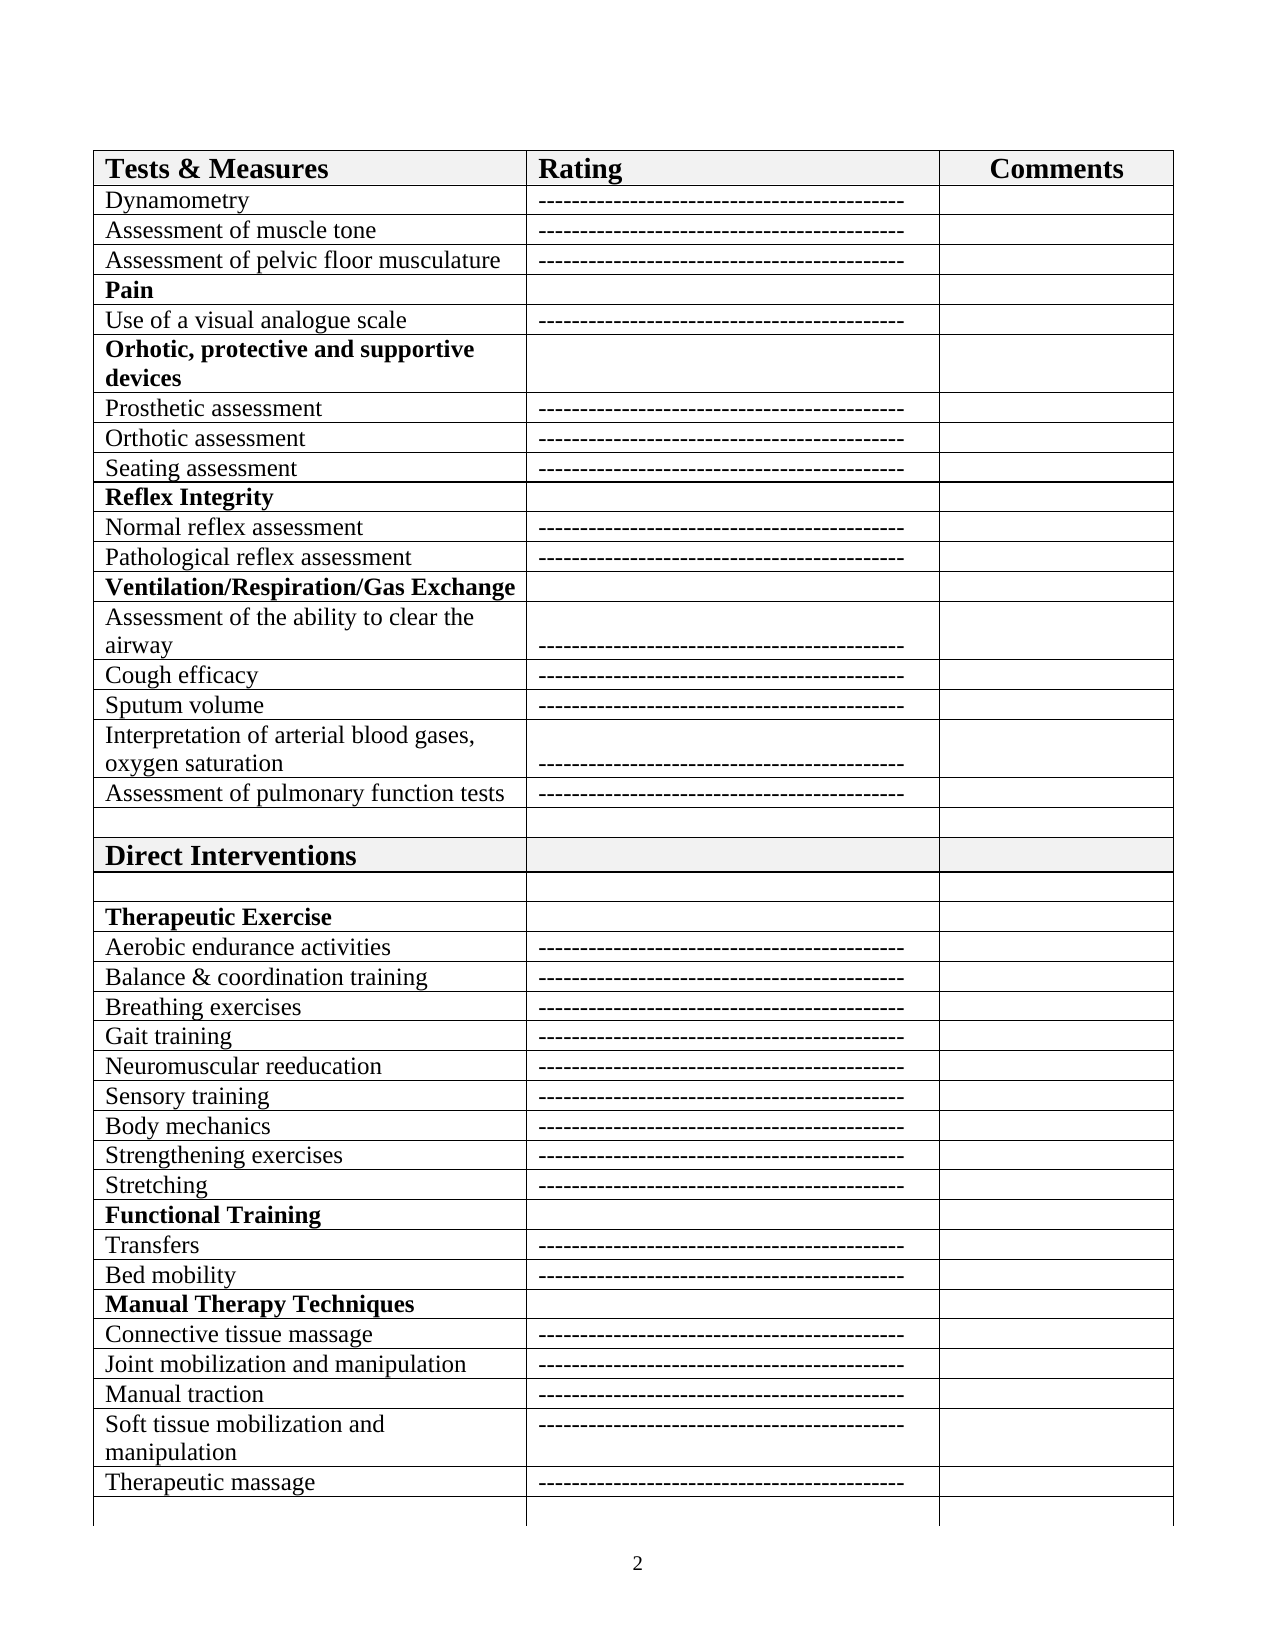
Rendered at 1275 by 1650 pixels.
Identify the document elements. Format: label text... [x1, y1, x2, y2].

table_cell -------------------------------------------- [527, 1111, 939, 1139]
table_cell -------------------------------------------- [527, 1051, 939, 1080]
table_cell Bed mobility [94, 1260, 526, 1288]
table_cell [940, 215, 1173, 244]
table_cell -------------------------------------------- [527, 423, 939, 452]
table_cell Aerobic endurance activities [94, 932, 526, 961]
table_cell Seating assessment [94, 453, 526, 481]
table_cell [940, 1170, 1173, 1199]
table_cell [527, 215, 939, 244]
table_cell [94, 808, 526, 837]
table_cell [940, 1290, 1173, 1318]
table_cell [527, 808, 939, 837]
table_cell Connective tissue massage [94, 1319, 526, 1348]
table_cell [940, 962, 1173, 991]
table_cell Use of a visual analogue scale [94, 305, 526, 333]
table_cell Strengthening exercises [94, 1141, 526, 1169]
table_cell [940, 453, 1173, 481]
table_cell -------------------------------------------- [527, 1141, 939, 1169]
table_cell Therapeutic massage [94, 1467, 526, 1496]
table_cell -------------------------------------------- [527, 962, 939, 991]
table_cell -------------------------------------------- [527, 690, 939, 719]
table_cell Gait training [94, 1021, 526, 1050]
table_cell [527, 1497, 939, 1526]
table_cell [527, 838, 939, 871]
table_cell -------------------------------------------- [527, 512, 939, 541]
table_cell Tests & Measures [94, 151, 526, 184]
table_cell [940, 335, 1173, 392]
table_cell Orhotic, protective and supportive devices [94, 335, 526, 392]
table_cell -------------------------------------------- [527, 1170, 939, 1199]
table_cell [527, 483, 939, 511]
table_cell Transfers [94, 1230, 526, 1259]
table_cell [940, 1051, 1173, 1080]
table_cell [940, 1081, 1173, 1110]
table_cell [940, 778, 1173, 807]
table_cell -------------------------------------------- [527, 542, 939, 571]
table_cell [940, 275, 1173, 304]
table_cell Body mechanics [94, 1111, 526, 1139]
table_cell Breathing exercises [94, 992, 526, 1020]
table_cell [940, 1409, 1173, 1466]
table_cell [940, 1141, 1173, 1169]
table_cell Stretching [94, 1170, 526, 1199]
table_cell Manual traction [94, 1379, 526, 1408]
table_cell Pathological reflex assessment [94, 542, 526, 571]
table_cell -------------------------------------------- [527, 660, 939, 689]
table_cell [527, 1200, 939, 1229]
table_cell [940, 1319, 1173, 1348]
table_cell [940, 838, 1173, 871]
table_cell [940, 1260, 1173, 1288]
table_cell Neuromuscular reeducation [94, 1051, 526, 1080]
table_cell Interpretation of arterial blood gases, oxygen saturation [94, 720, 526, 777]
table_cell -------------------------------------------- [527, 305, 939, 333]
table_cell [940, 992, 1173, 1020]
table_cell [940, 690, 1173, 719]
table_cell [527, 873, 939, 901]
table_cell Therapeutic Exercise [94, 902, 526, 931]
table_cell [527, 1290, 939, 1318]
table_cell [940, 808, 1173, 837]
table_cell -------------------------------------------- [527, 720, 939, 777]
table_cell Prosthetic assessment [94, 393, 526, 422]
table_cell Ventilation/Respiration/Gas Exchange [94, 572, 526, 601]
table_cell Normal reflex assessment [94, 512, 526, 541]
table_cell -------------------------------------------- [527, 1349, 939, 1378]
table_cell Sputum volume [94, 690, 526, 719]
table_cell [940, 245, 1173, 274]
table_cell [527, 1467, 939, 1496]
table_cell Sensory training [94, 1081, 526, 1110]
table_cell [940, 305, 1173, 333]
table_cell Assessment of the ability to clear the airway [94, 602, 526, 659]
table_cell [940, 1379, 1173, 1408]
table_cell [527, 902, 939, 931]
table_cell Orthotic assessment [94, 423, 526, 452]
table_cell [940, 1200, 1173, 1229]
table_cell [940, 393, 1173, 422]
table_cell -------------------------------------------- [527, 393, 939, 422]
table_cell Joint mobilization and manipulation [94, 1349, 526, 1378]
table_cell -------------------------------------------- [527, 778, 939, 807]
table_cell [940, 512, 1173, 541]
table_cell Cough efficacy [94, 660, 526, 689]
table_cell [527, 572, 939, 601]
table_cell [527, 186, 939, 214]
table_cell [940, 1349, 1173, 1378]
table_cell [940, 720, 1173, 777]
table_cell -------------------------------------------- [527, 1021, 939, 1050]
table_cell [940, 542, 1173, 571]
table_cell [940, 186, 1173, 214]
table_cell Dynamometry [94, 186, 526, 214]
table_cell Direct Interventions [94, 838, 526, 871]
table_cell [940, 423, 1173, 452]
table_cell -------------------------------------------- [527, 1260, 939, 1288]
table_cell [940, 1467, 1173, 1496]
table_cell [527, 275, 939, 304]
table_cell -------------------------------------------- [527, 932, 939, 961]
table_cell [527, 335, 939, 392]
table_cell Rating [527, 151, 939, 184]
table_cell -------------------------------------------- [527, 1081, 939, 1110]
table_cell Assessment of pelvic floor musculature [94, 245, 526, 274]
table_cell [940, 1021, 1173, 1050]
table_cell -------------------------------------------- [527, 1319, 939, 1348]
table_cell [940, 932, 1173, 961]
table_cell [527, 1409, 939, 1466]
table_cell Assessment of pulmonary function tests [94, 778, 526, 807]
table_cell [94, 873, 526, 901]
table_cell Soft tissue mobilization and manipulation [94, 1409, 526, 1466]
table_cell -------------------------------------------- [527, 453, 939, 481]
table_cell [940, 660, 1173, 689]
table_cell [940, 483, 1173, 511]
table_cell Reflex Integrity [94, 483, 526, 511]
table_cell Assessment of muscle tone [94, 215, 526, 244]
table_cell Manual Therapy Techniques [94, 1290, 526, 1318]
table_cell Functional Training [94, 1200, 526, 1229]
table_cell [940, 572, 1173, 601]
table_cell Balance & coordination training [94, 962, 526, 991]
table_cell -------------------------------------------- [527, 245, 939, 274]
table_cell -------------------------------------------- [527, 992, 939, 1020]
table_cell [527, 1379, 939, 1408]
table_cell [94, 1497, 526, 1526]
table_cell [940, 902, 1173, 931]
table_cell [940, 1497, 1173, 1526]
table_cell Pain [94, 275, 526, 304]
table_cell [940, 1111, 1173, 1139]
table_cell [940, 873, 1173, 901]
table_cell Comments [940, 151, 1173, 184]
table_cell -------------------------------------------- [527, 602, 939, 659]
table_cell -------------------------------------------- [527, 1230, 939, 1259]
table_cell [940, 602, 1173, 659]
table_cell [940, 1230, 1173, 1259]
